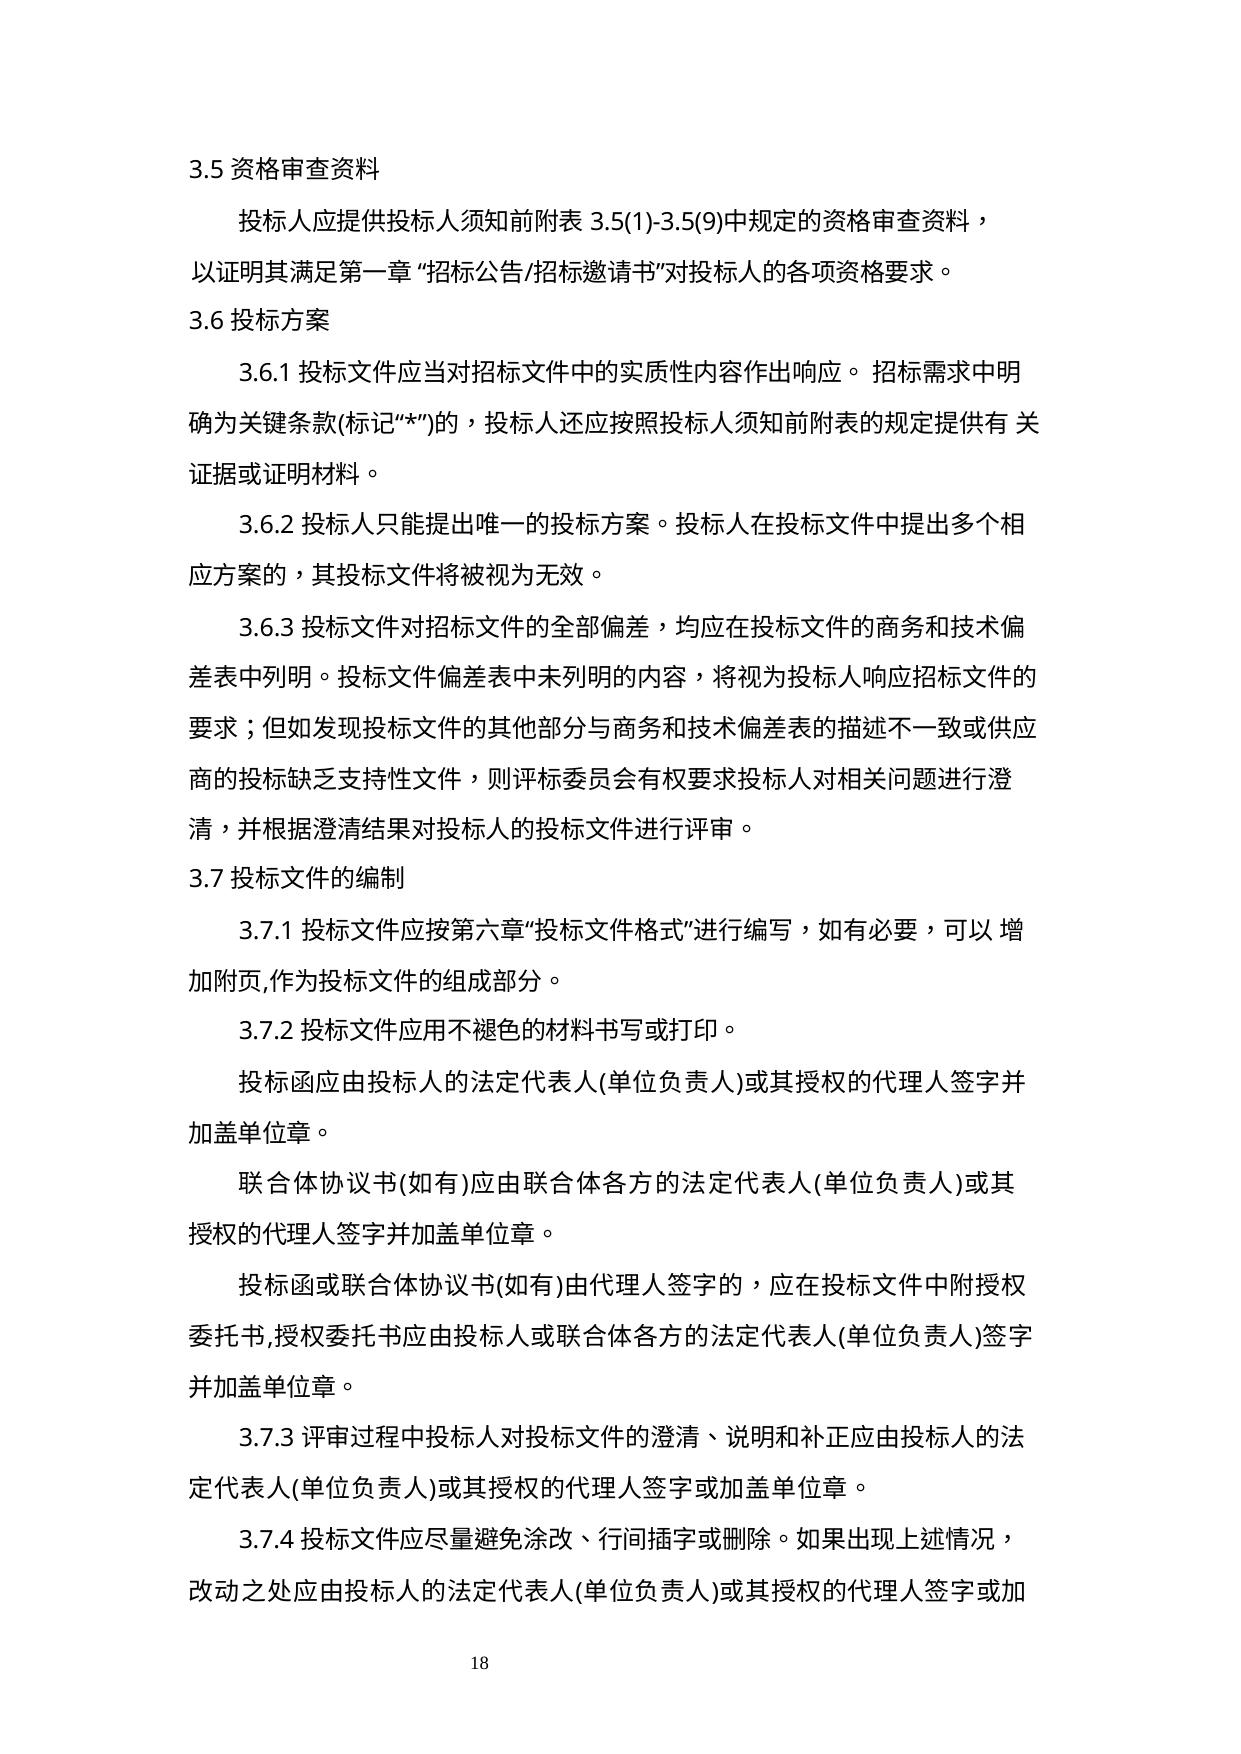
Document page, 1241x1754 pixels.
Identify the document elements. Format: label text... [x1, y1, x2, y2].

text 3.6.2 投标人只能提出唯一的投标方案。投标人在投标文件中提出多个相 应方案的，其投标文件将被视为无效。 [188, 507, 1037, 592]
text 3.5 资格审查资料 [189, 153, 1054, 184]
text 3.7.3 评审过程中投标人对投标文件的澄清、说明和补正应由投标人的法 定代表人(单位负责人)或其授权的代理人签字或加盖单位章。 [189, 1420, 1037, 1505]
text 3.6.1 投标文件应当对招标文件中的实质性内容作出响应。 招标需求中明 确为关键条款(标记“*”)的，投标人还应按照投标人须知前附表的规定提供有 关证据或证明材料。 [188, 355, 1050, 490]
text 投标人应提供投标人须知前附表 3.5(1)-3.5(9)中规定的资格审查资料， 以证明其满足第一章 “招标公告/招标邀请书”对投标人的各项资格要求。 [191, 204, 1026, 288]
text 3.7.1 投标文件应按第六章“投标文件格式”进行编写，如有必要，可以 增加附页,作为投标文件的组成部分。 [188, 913, 1037, 998]
text 3.6 投标方案 [189, 305, 1054, 336]
text 投标函应由投标人的法定代表人(单位负责人)或其授权的代理人签字并 加盖单位章。 [188, 1064, 1037, 1149]
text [188, 1522, 1037, 1607]
text 3.7 投标文件的编制 [189, 863, 1054, 894]
text 3.7.2 投标文件应用不褪色的材料书写或打印。 [239, 1014, 1054, 1045]
text 投标函或联合体协议书(如有)由代理人签字的，应在投标文件中附授权 委托书,授权委托书应由投标人或联合体各方的法定代表人(单位负责人)签字 并加盖单位章。 [188, 1268, 1050, 1403]
text 联合体协议书(如有)应由联合体各方的法定代表人(单位负责人)或其 授权的代理人签字并加盖单位章。 [188, 1166, 1037, 1251]
text 3.6.3 投标文件对招标文件的全部偏差，均应在投标文件的商务和技术偏 差表中列明。投标文件偏差表中未列明的内容，将视为投标人响应招标文件的 要求；但如发现投标文件的其他部分与商务和技术偏差表的描述不一致或供应 商的投标缺乏支持性文件，则评标委员会有权要求投标人对相关问题进行澄 清，并根据澄清结果对投标人的投标文件进行评审。 [188, 609, 1038, 846]
